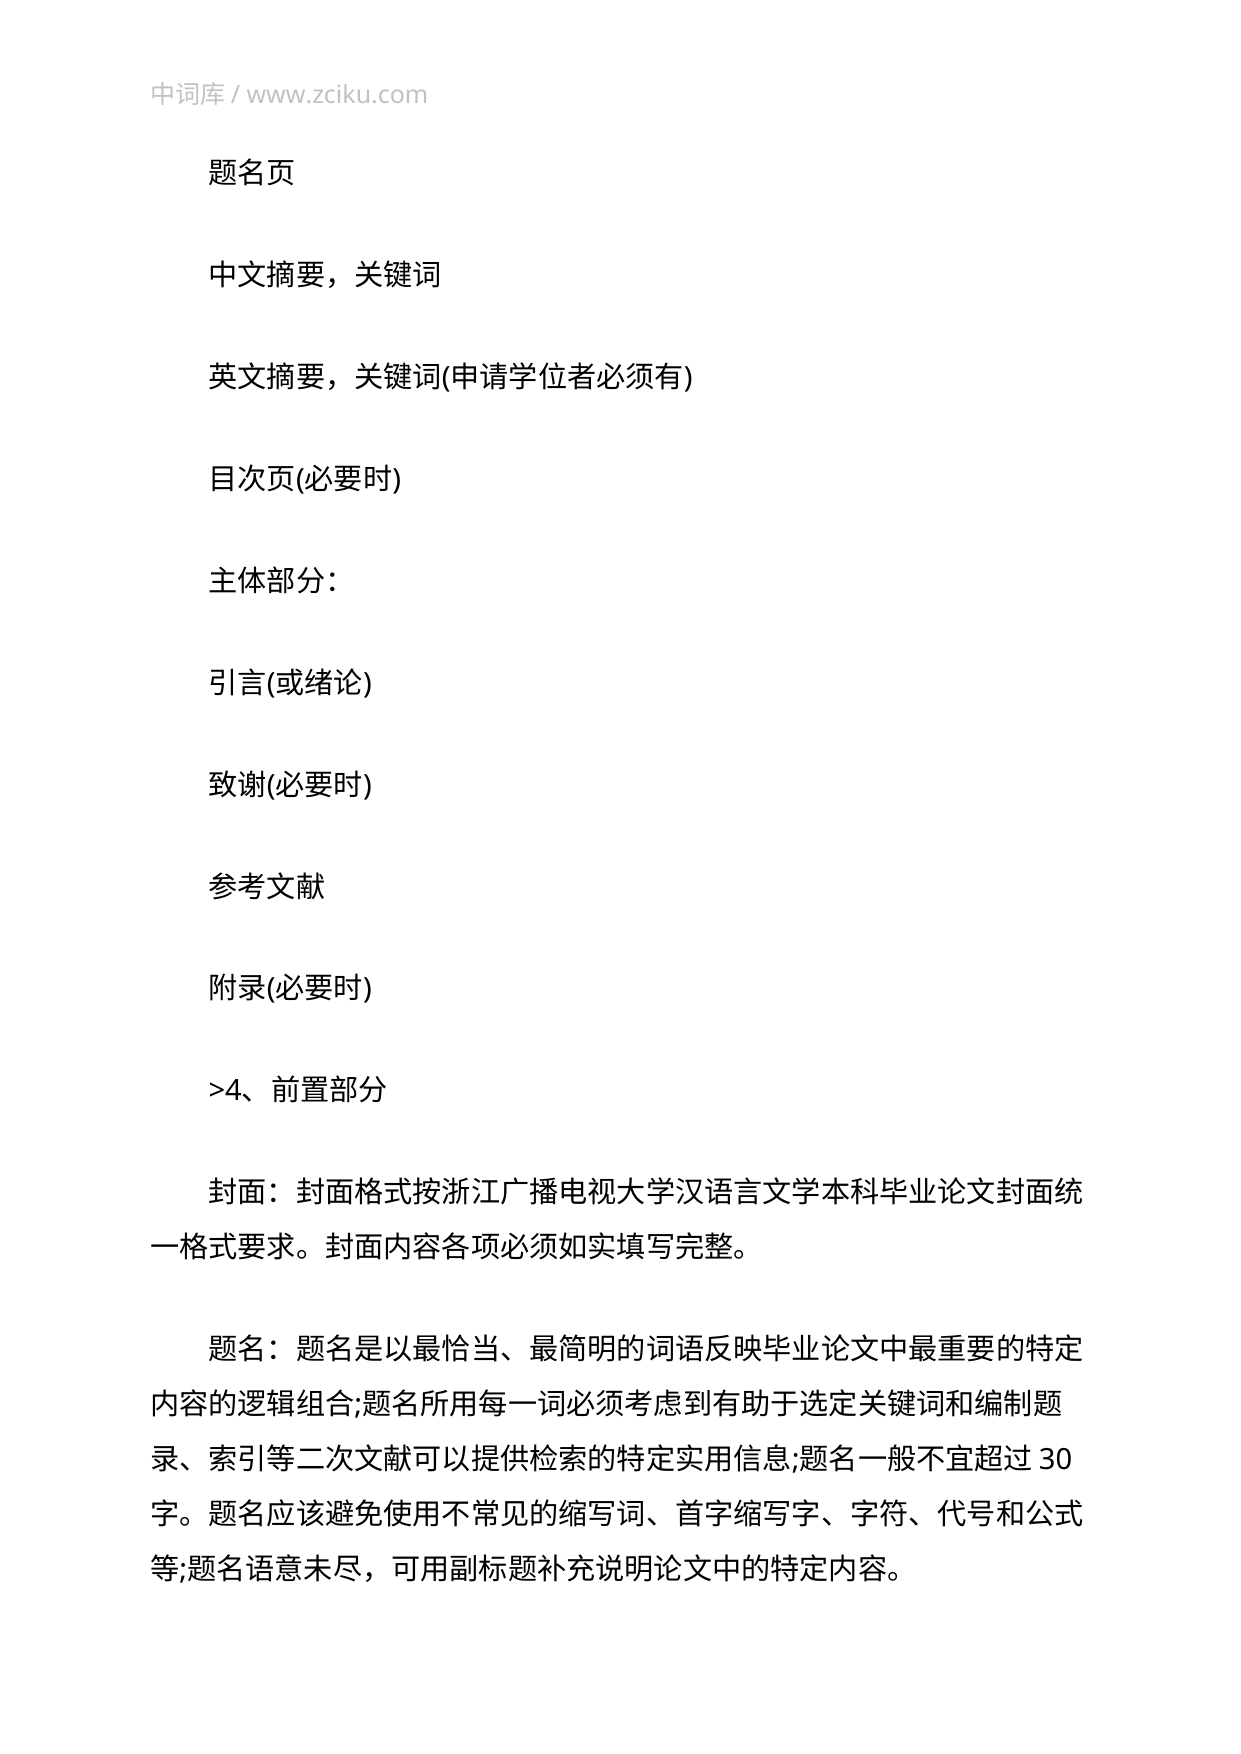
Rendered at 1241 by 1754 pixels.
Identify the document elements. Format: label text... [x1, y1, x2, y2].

text 题名页 [150, 150, 1090, 192]
text 题名：题名是以最恰当、最简明的词语反映毕业论文中最重要的特定内容的逻辑组合;题名所用每一词必须考虑到有助于选定关键词和编制题录、索引等二次文献可以提供检索的特定实用信息;题名一般不宜超过30字。题名应该避免使用不常见的缩写词、首字缩写字、字符、代号和公式等;题名语意未尽，可用副标题补充说明论文中的特定内容。 [150, 1326, 1090, 1588]
text 主体部分： [150, 557, 1090, 600]
text 引言(或绪论) [150, 659, 1090, 702]
text >4、前置部分 [150, 1067, 1090, 1109]
text 英文摘要，关键词(申请学位者必须有) [150, 353, 1090, 396]
text 中文摘要，关键词 [150, 252, 1090, 294]
text 目次页(必要时) [150, 456, 1090, 498]
text 致谢(必要时) [150, 761, 1090, 804]
text 封面：封面格式按浙江广播电视大学汉语言文学本科毕业论文封面统一格式要求。封面内容各项必须如实填写完整。 [150, 1169, 1090, 1266]
text 附录(必要时) [150, 965, 1090, 1007]
text 参考文献 [150, 863, 1090, 906]
